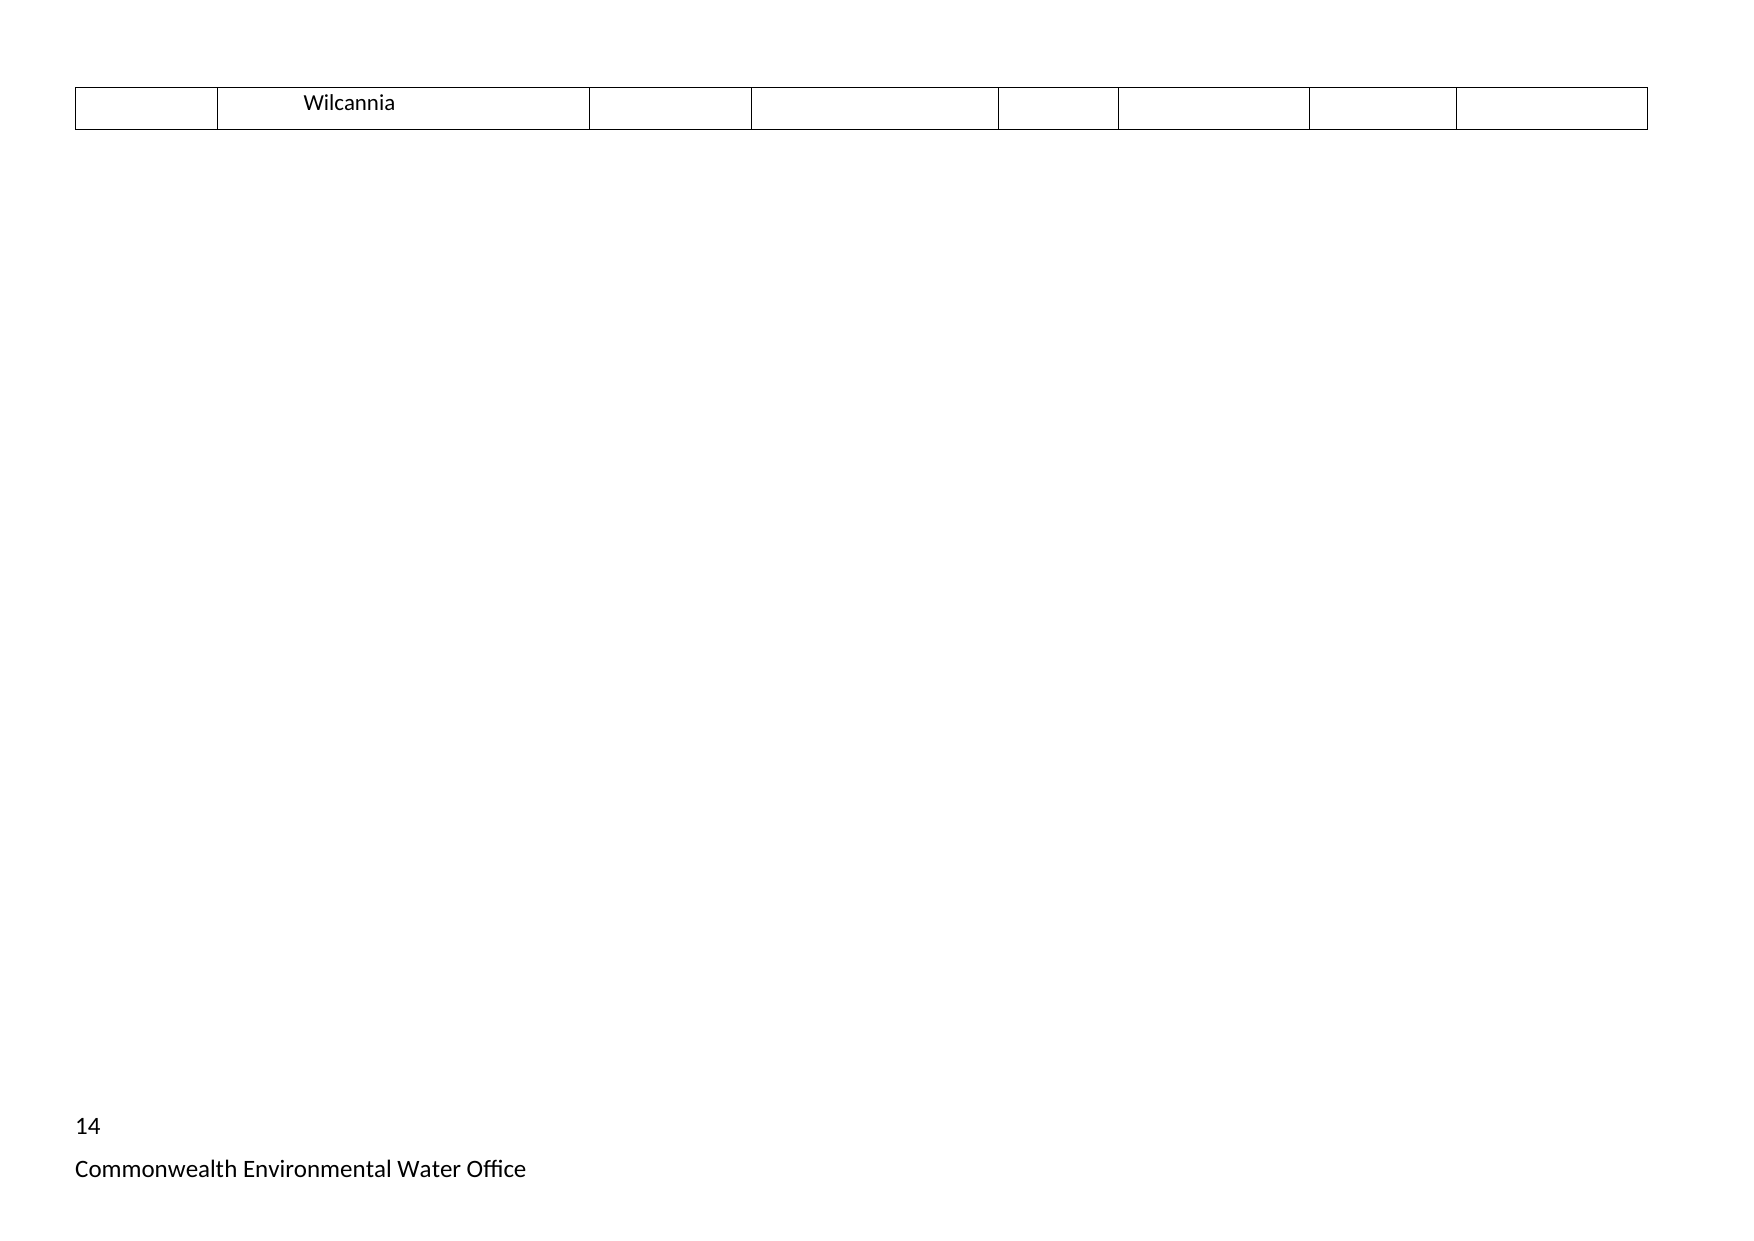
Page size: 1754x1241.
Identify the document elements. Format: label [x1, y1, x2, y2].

table_cell [1119, 88, 1309, 129]
table_cell [1310, 88, 1456, 129]
table_cell [218, 88, 589, 129]
table_cell [590, 88, 751, 129]
table_cell [752, 88, 998, 129]
table_cell [1457, 88, 1647, 129]
table_cell [76, 88, 217, 129]
table_cell [999, 88, 1118, 129]
